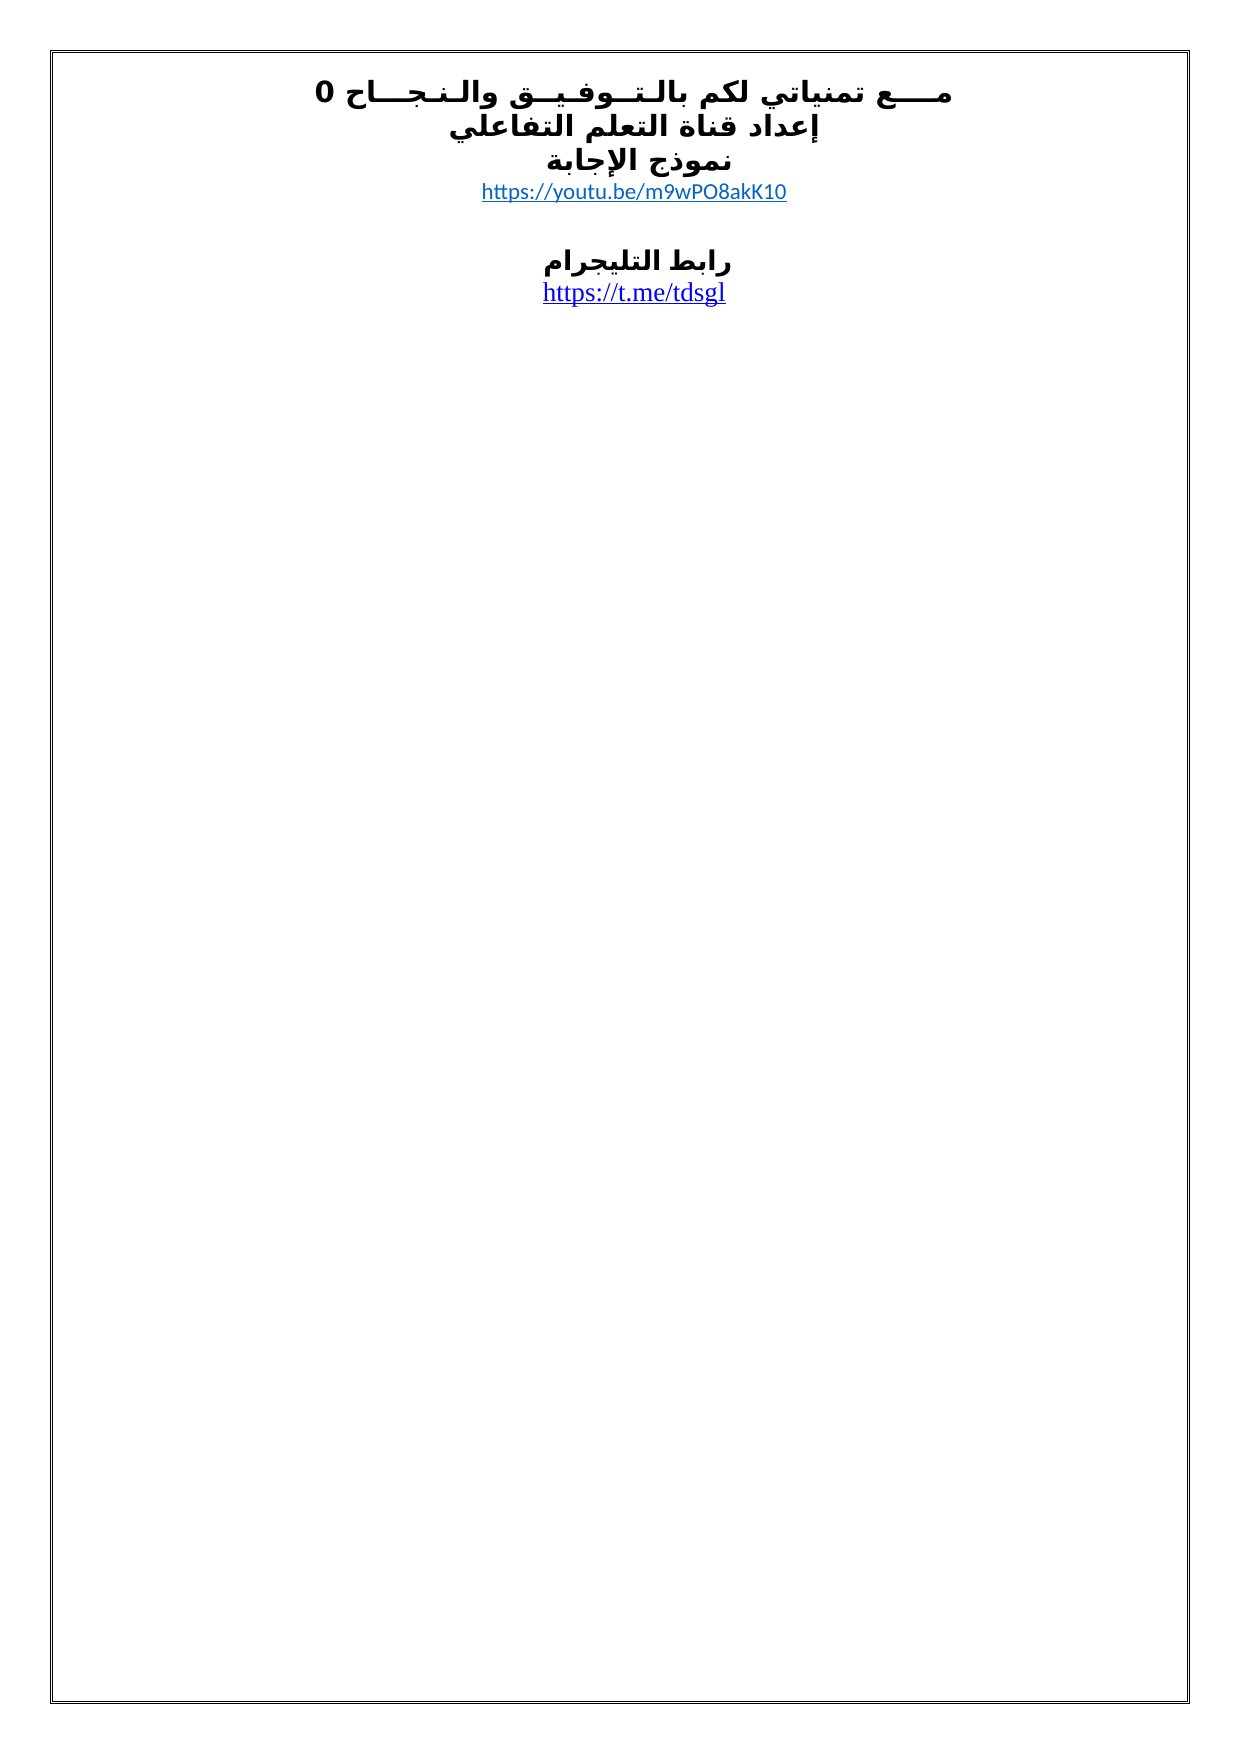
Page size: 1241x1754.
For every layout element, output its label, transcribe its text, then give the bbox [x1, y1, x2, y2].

text مــــع تمنياتي لكم بالـتــوفـيــق والـنـجـــاح 0 [103, 75, 1165, 109]
text نموذج الإجابة [103, 143, 1165, 177]
text إعداد قناة التعلم التفاعلي [103, 109, 1165, 143]
text https://youtu.be/m9wPO8akK10 [103, 177, 1165, 205]
text https://t.me/tdsgl [103, 276, 1165, 307]
text رابط التليجرام [103, 244, 1165, 276]
